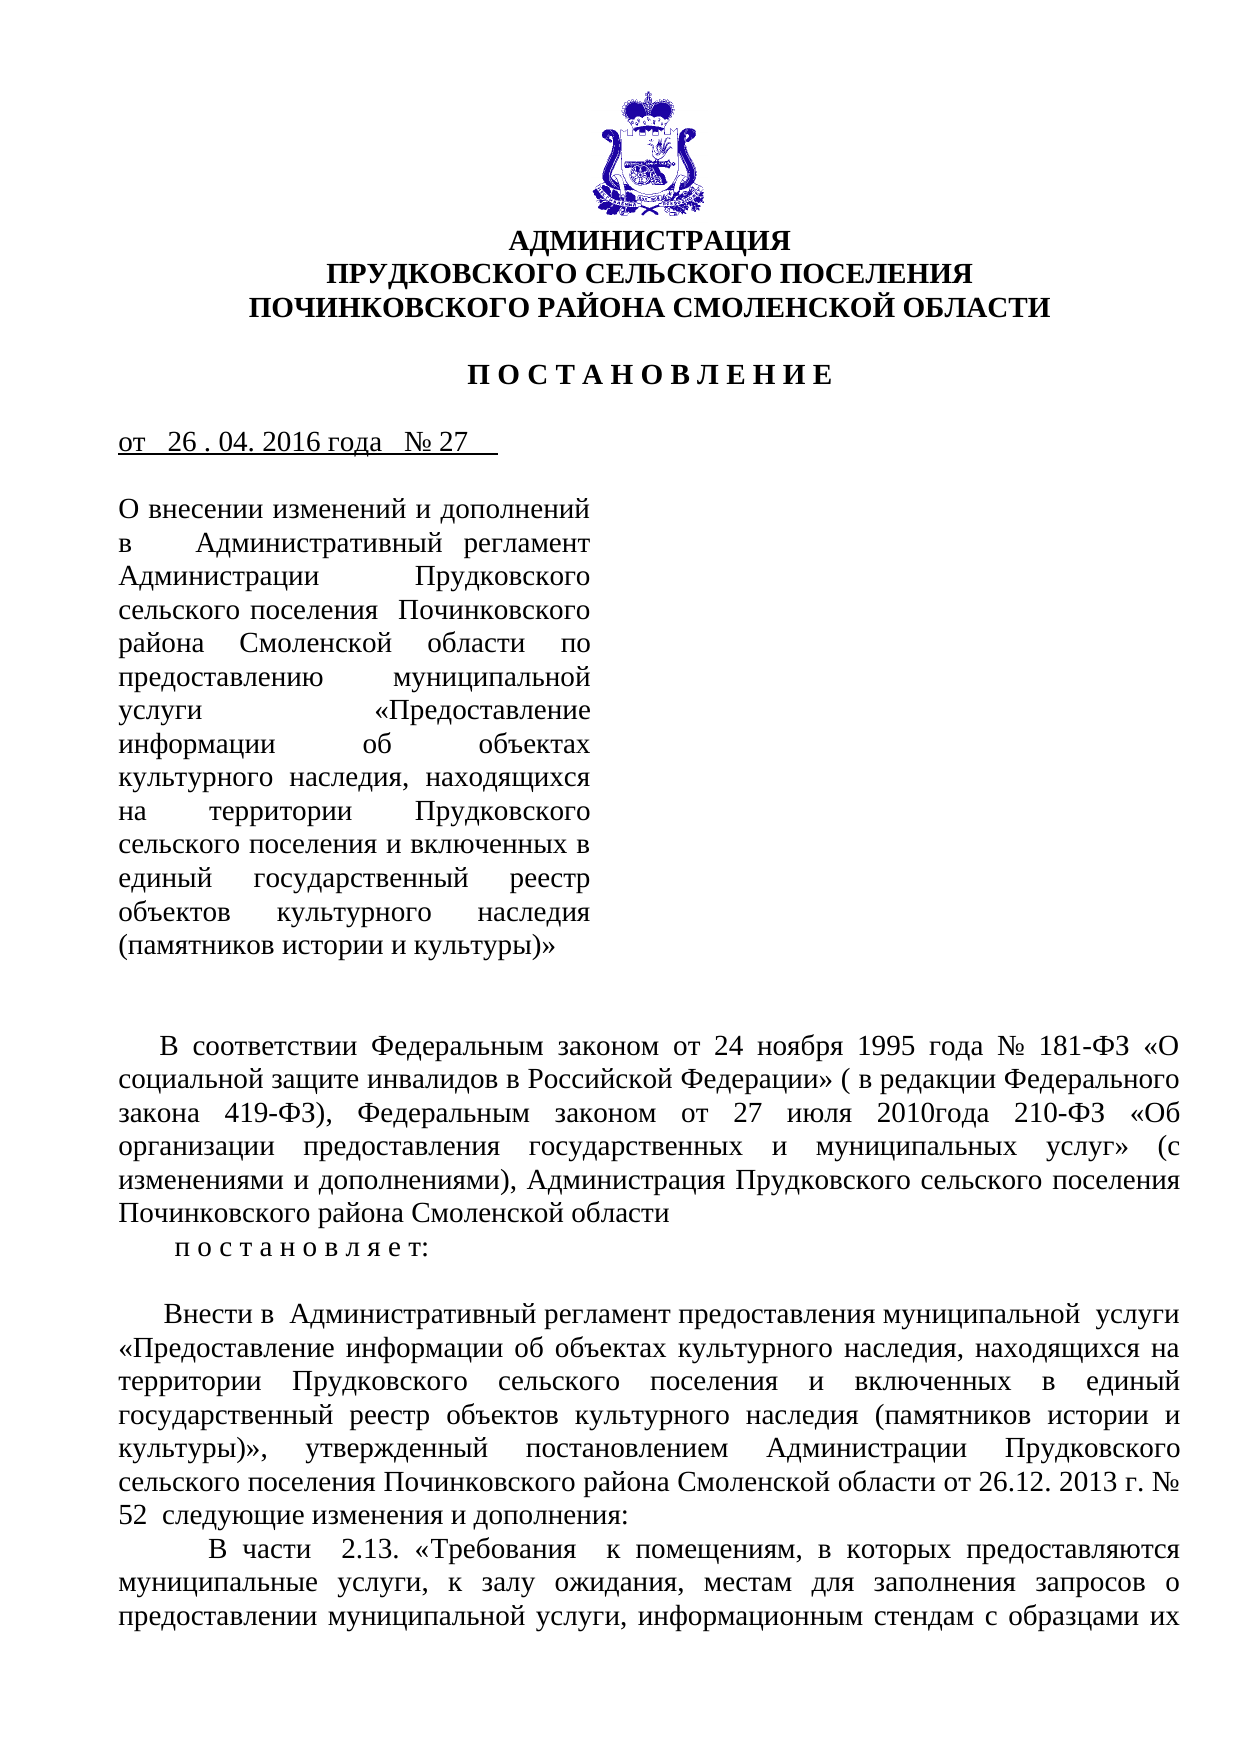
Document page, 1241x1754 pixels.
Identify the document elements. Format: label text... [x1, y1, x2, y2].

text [118, 1531, 1181, 1632]
text п о с т а н о в л я е т: [118, 1229, 1181, 1263]
text Внести в Административный регламент предоставления муниципальной услуги «Предоставление информации об объектах культурного наследия, находящихся на территории Прудковского сельского поселения и включенных в единый государственный реестр объектов культурного наследия (памятников истории и культуры)», утвержденный постановлением Администрации Прудковского сельского поселения Починковского района Смоленской области от 26.12. 2013 г. № 52 следующие изменения и дополнения: [118, 1296, 1181, 1531]
text ПОЧИНКОВСКОГО РАЙОНА СМОЛЕНСКОЙ ОБЛАСТИ [118, 290, 1181, 323]
picture [591, 88, 709, 223]
text от 26 . 04. 2016 года № 27 [118, 424, 1181, 458]
text АДМИНИСТРАЦИЯ [118, 223, 1181, 256]
text В соответствии Федеральным законом от 24 ноября 1995 года № 181-ФЗ «О социальной защите инвалидов в Российской Федерации» ( в редакции Федерального закона 419-ФЗ), Федеральным законом от 27 июля 2010года 210-ФЗ «Об организации предоставления государственных и муниципальных услуг» (с изменениями и дополнениями), Администрация Прудковского сельского поселения Починковского района Смоленской области [118, 1028, 1181, 1229]
text ПРУДКОВСКОГО СЕЛЬСКОГО ПОСЕЛЕНИЯ [118, 256, 1181, 290]
text О внесении изменений и дополнений в Административный регламент Администрации Прудковского сельского поселения Починковского района Смоленской области по предоставлению муниципальной услуги «Предоставление информации об объектах культурного наследия, находящихся на территории Прудковского сельского поселения и включенных в единый государственный реестр объектов культурного наследия (памятников истории и культуры)» [118, 491, 591, 961]
text П О С Т А Н О В Л Е Н И Е [118, 357, 1181, 391]
